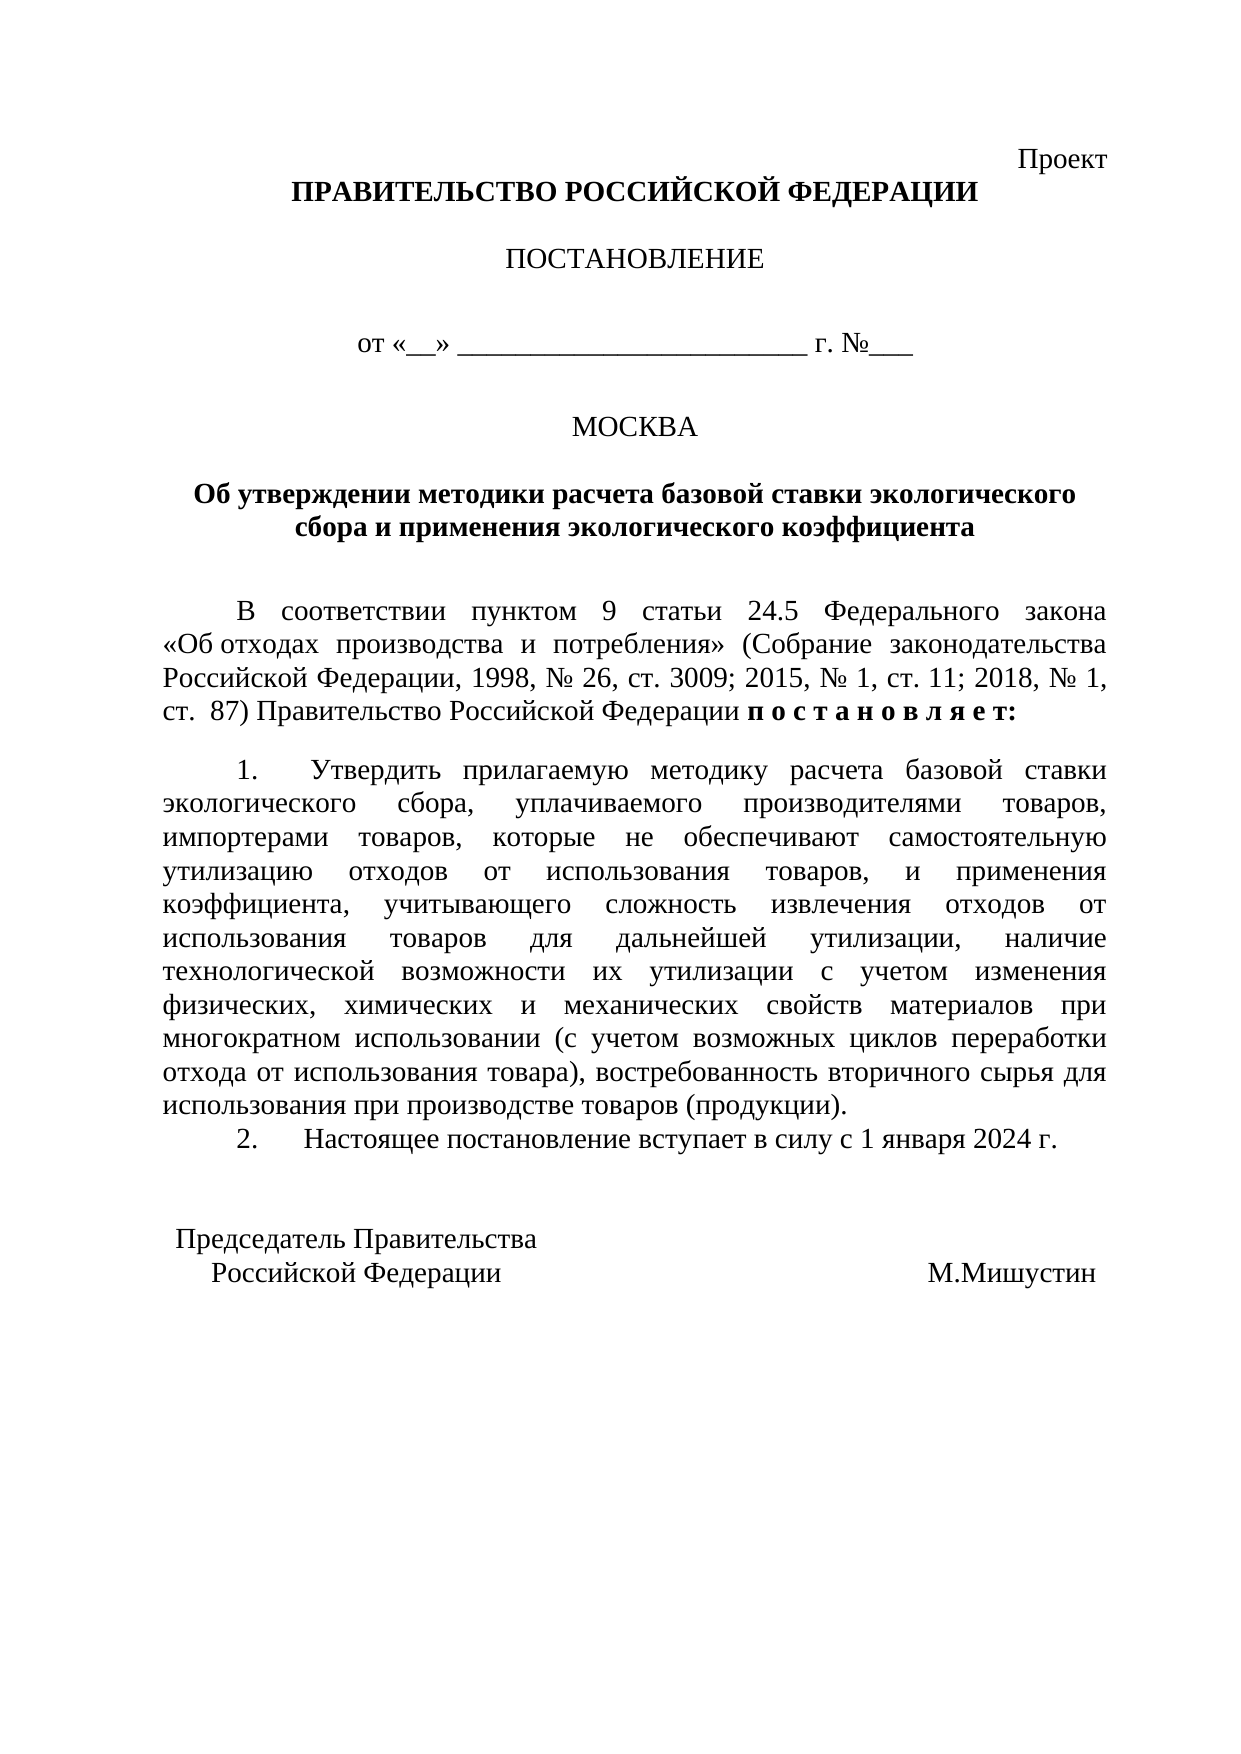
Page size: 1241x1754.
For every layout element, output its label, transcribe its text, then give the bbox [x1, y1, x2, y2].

text ПОСТАНОВЛЕНИЕ [162, 242, 1107, 275]
text от «__» ________________________ г. №___ [162, 325, 1107, 359]
text В соответствии пунктом 9 статьи 24.5 Федерального закона «Об отходах производства и потребления» (Собрание законодательства Российской Федерации, 1998, № 26, ст. 3009; 2015, № 1, ст. 11; 2018, № 1, ст. 87) Правительство Российской Федерации п о с т а н о в л я е т: [162, 593, 1107, 727]
list Утвердить прилагаемую методику расчета базовой ставки экологического сбора, уплачиваемого производителями товаров, импортерами товаров, которые не обеспечивают самостоятельную утилизацию отходов от использования товаров, и применения коэффициента, учитывающего сложность извлечения отходов от использования товаров для дальнейшей утилизации, наличие технологической возможности их утилизации с учетом изменения физических, химических и механических свойств материалов при многократном использовании (с учетом возможных циклов переработки отхода от использования товара), востребованность вторичного сырья для использования при производстве товаров (продукции). [162, 752, 1107, 1121]
table_header М.Мишустин [561, 1222, 1107, 1289]
text ПРАВИТЕЛЬСТВО РОССИЙСКОЙ ФЕДЕРАЦИИ [162, 174, 1107, 208]
text МОСКВА [162, 409, 1107, 442]
text Проект [162, 141, 1107, 174]
text Об утверждении методики расчета базовой ставки экологического сбора и применения экологического коэффициента [162, 476, 1107, 543]
table_header Председатель Правительства Российской Федерации [151, 1222, 561, 1289]
list Настоящее постановление вступает в силу с 1 января 2024 г. [236, 1121, 1107, 1154]
